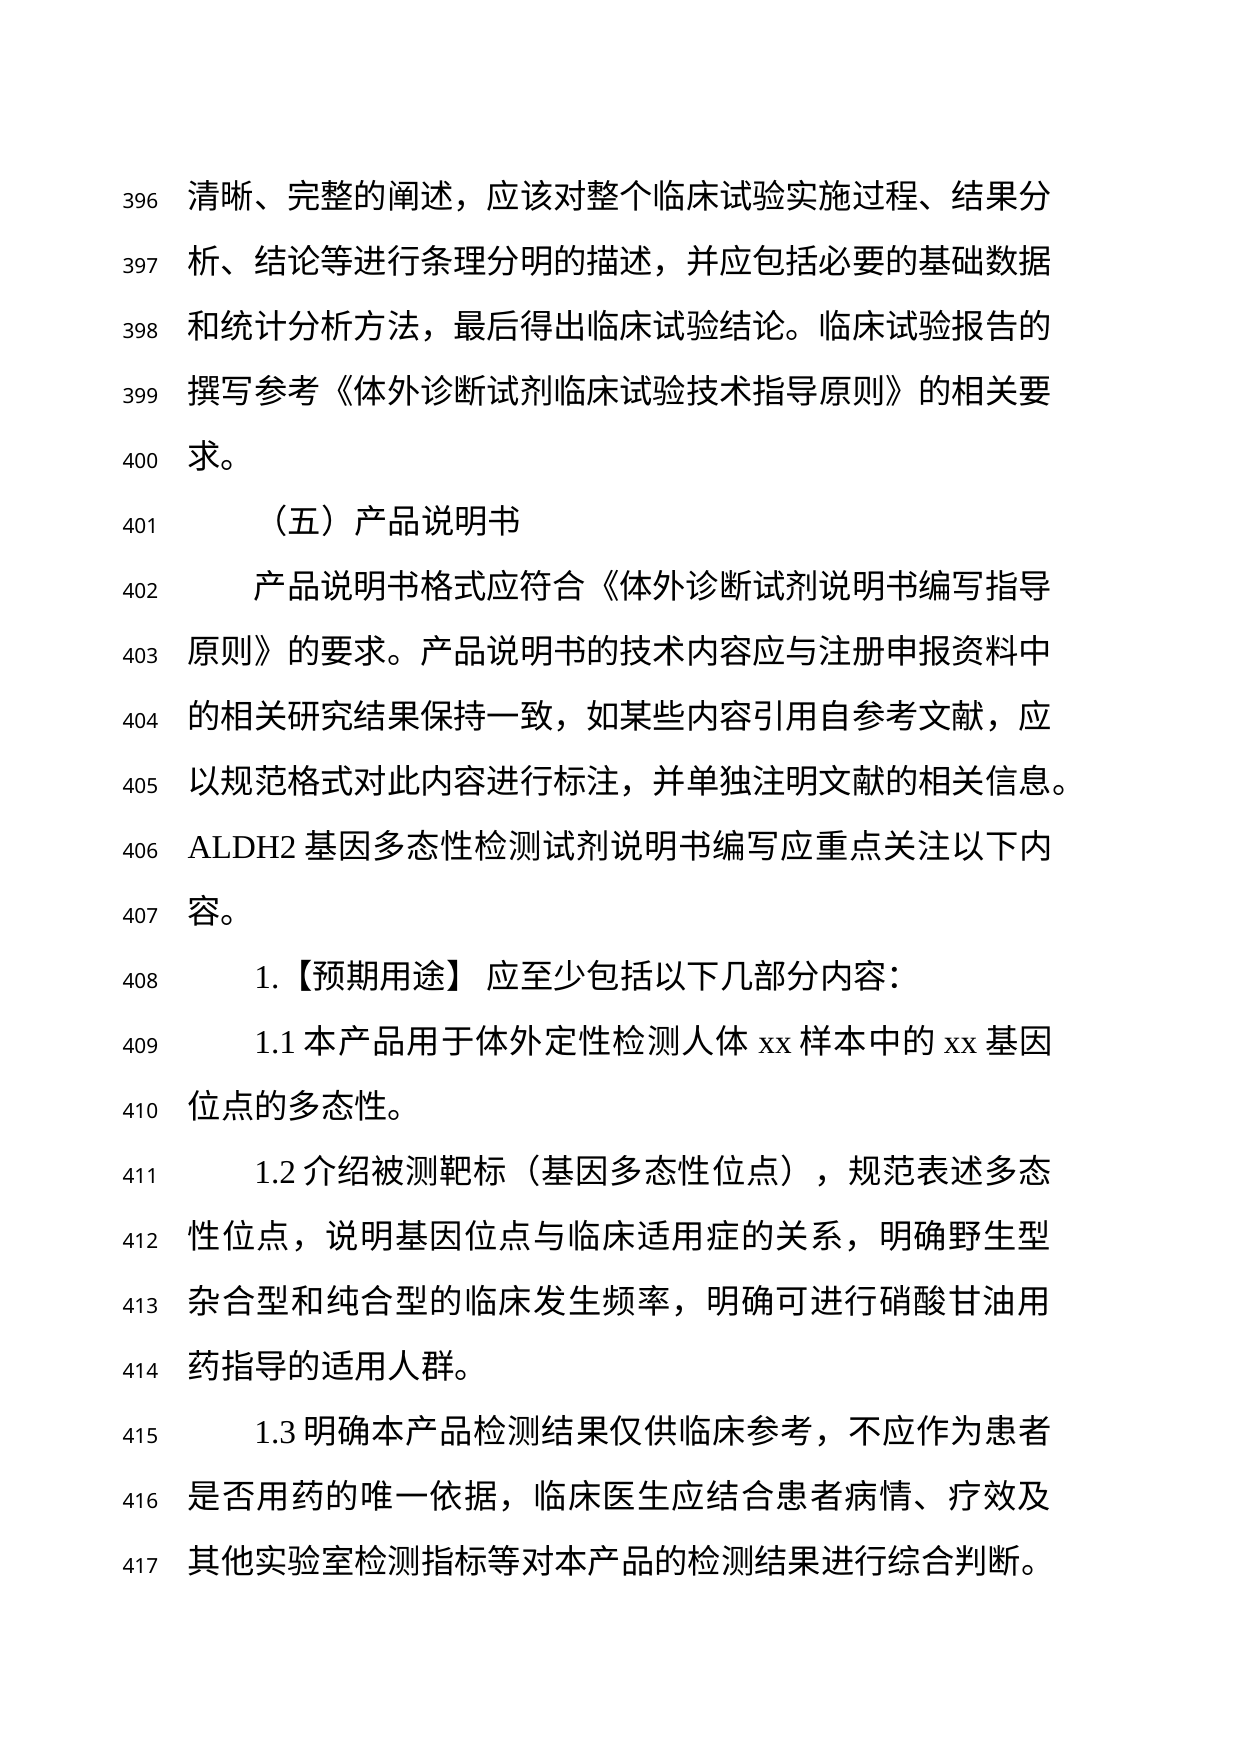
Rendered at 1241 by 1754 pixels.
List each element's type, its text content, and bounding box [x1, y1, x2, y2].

text 1.3明确本产品检测结果仅供临床参考，不应作为患者是否用药的唯一依据，临床医生应结合患者病情、疗效及其他实验室检测指标等对本产品的检测结果进行综合判断。 [187, 1397, 1053, 1592]
text 1.2介绍被测靶标（基因多态性位点），规范表述多态性位点，说明基因位点与临床适用症的关系，明确野生型、杂合型和纯合型的临床发生频率，明确可进行硝酸甘油用药指导的适用人群。 [187, 1137, 1053, 1397]
text 1.1本产品用于体外定性检测人体xx样本中的xx基因位点的多态性。 [187, 1007, 1053, 1137]
text （五）产品说明书 [187, 487, 1060, 552]
text 1.【预期用途】 应至少包括以下几部分内容： [187, 942, 1053, 1007]
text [187, 162, 1053, 487]
text 产品说明书格式应符合《体外诊断试剂说明书编写指导原则》的要求。产品说明书的技术内容应与注册申报资料中的相关研究结果保持一致，如某些内容引用自参考文献，应以规范格式对此内容进行标注，并单独注明文献的相关信息。ALDH2基因多态性检测试剂说明书编写应重点关注以下内容。 [187, 552, 1053, 942]
